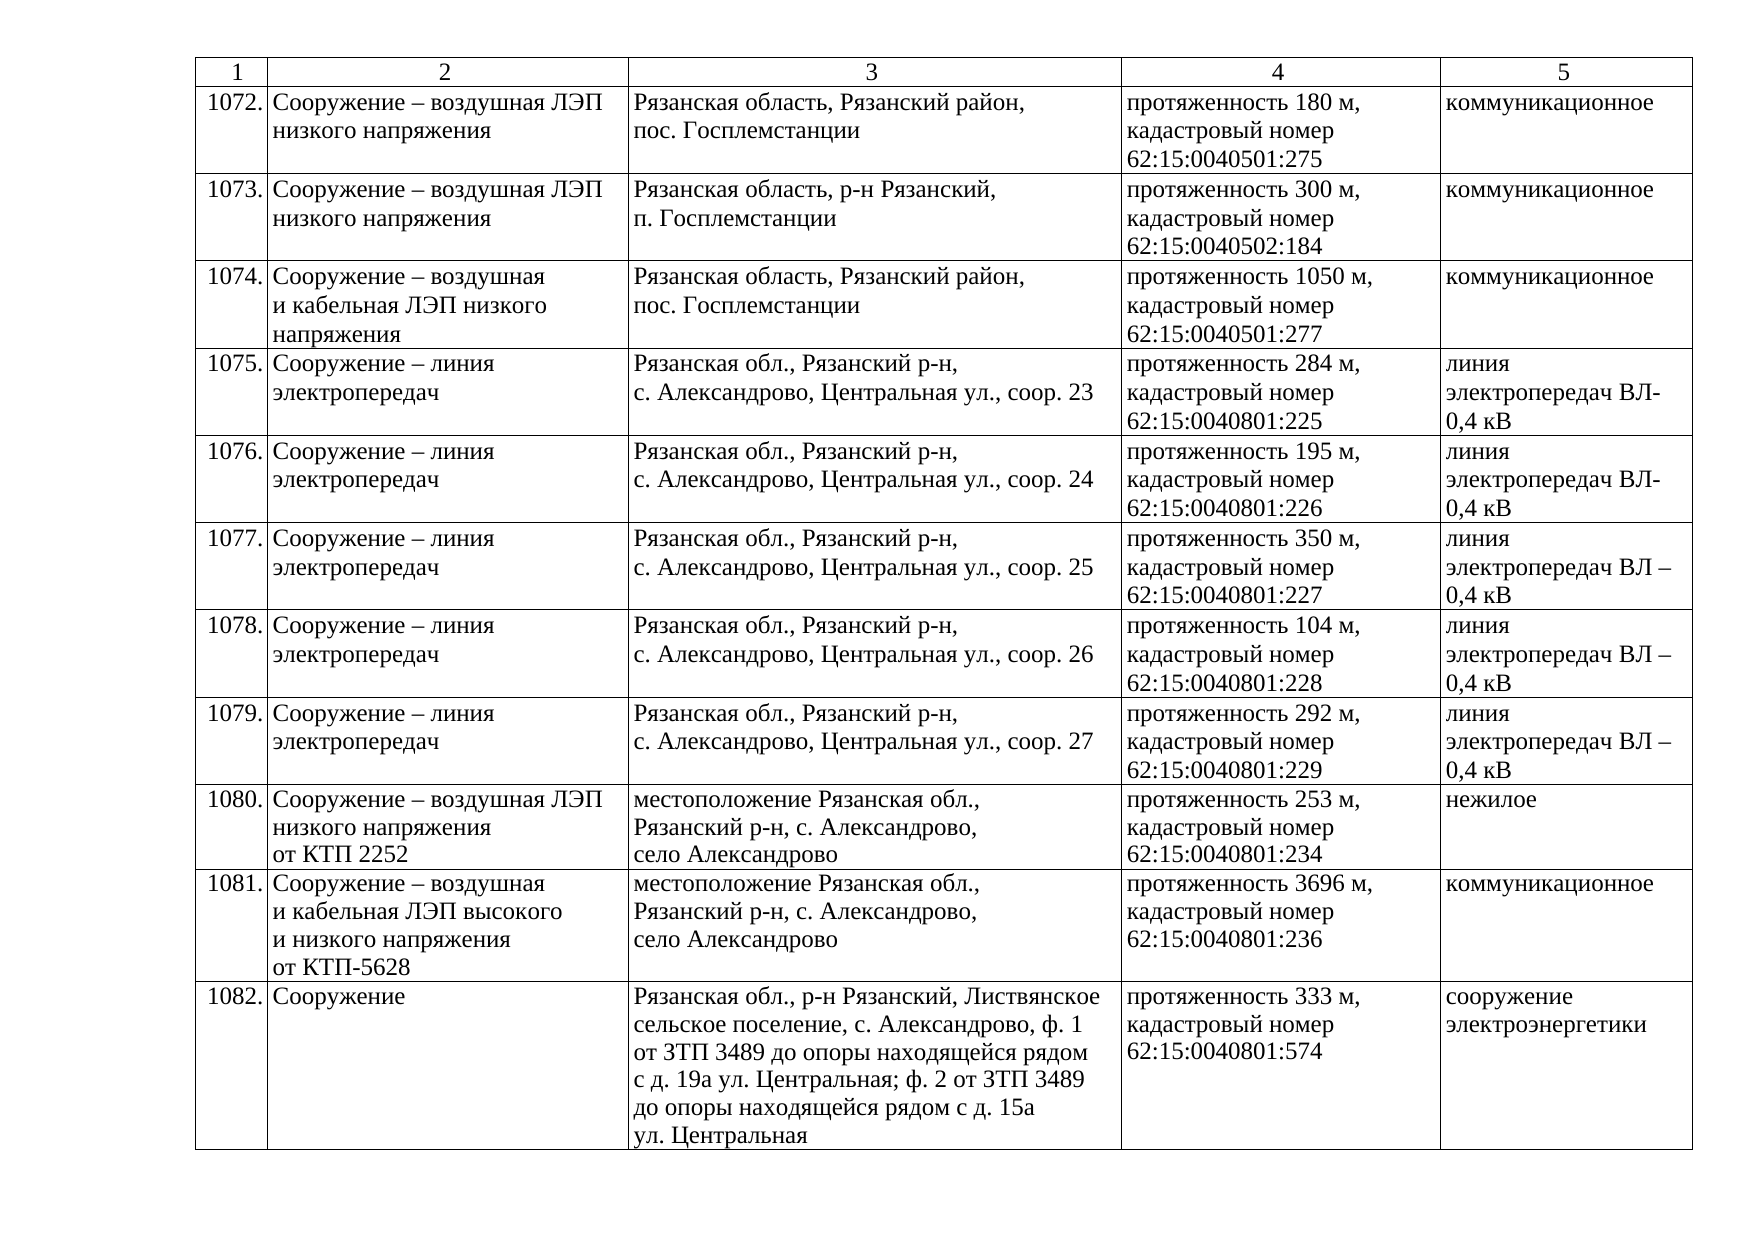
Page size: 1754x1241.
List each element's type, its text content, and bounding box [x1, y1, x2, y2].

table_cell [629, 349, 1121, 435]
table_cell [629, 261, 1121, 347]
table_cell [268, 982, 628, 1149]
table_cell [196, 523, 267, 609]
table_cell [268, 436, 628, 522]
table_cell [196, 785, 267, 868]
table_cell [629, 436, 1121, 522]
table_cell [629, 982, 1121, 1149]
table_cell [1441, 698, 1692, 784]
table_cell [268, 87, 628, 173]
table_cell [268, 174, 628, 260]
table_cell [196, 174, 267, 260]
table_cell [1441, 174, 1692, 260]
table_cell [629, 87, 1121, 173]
table_header 3 [629, 58, 1121, 86]
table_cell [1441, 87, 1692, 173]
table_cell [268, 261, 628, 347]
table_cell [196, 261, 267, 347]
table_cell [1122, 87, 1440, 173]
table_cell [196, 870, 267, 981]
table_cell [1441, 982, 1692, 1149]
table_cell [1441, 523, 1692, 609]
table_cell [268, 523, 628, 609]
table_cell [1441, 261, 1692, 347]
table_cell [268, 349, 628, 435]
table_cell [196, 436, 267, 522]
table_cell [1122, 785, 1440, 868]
table_header 1 [196, 58, 267, 86]
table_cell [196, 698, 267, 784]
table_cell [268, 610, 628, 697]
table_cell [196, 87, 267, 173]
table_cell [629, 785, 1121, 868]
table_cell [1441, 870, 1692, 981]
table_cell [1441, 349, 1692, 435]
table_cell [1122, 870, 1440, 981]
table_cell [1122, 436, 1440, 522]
table_header 4 [1122, 58, 1440, 86]
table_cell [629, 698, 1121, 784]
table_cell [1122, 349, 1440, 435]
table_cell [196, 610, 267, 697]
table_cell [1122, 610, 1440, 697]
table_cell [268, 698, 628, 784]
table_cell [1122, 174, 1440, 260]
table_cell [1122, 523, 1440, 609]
table_header 5 [1441, 58, 1692, 86]
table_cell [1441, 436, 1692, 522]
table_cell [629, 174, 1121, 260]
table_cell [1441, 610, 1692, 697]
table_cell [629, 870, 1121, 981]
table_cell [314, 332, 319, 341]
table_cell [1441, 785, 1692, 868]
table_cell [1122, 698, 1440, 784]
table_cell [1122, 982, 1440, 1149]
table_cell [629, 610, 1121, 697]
table_header 2 [268, 58, 628, 86]
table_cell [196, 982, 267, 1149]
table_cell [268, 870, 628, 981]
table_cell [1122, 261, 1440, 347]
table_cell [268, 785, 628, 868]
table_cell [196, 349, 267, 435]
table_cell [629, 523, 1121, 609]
